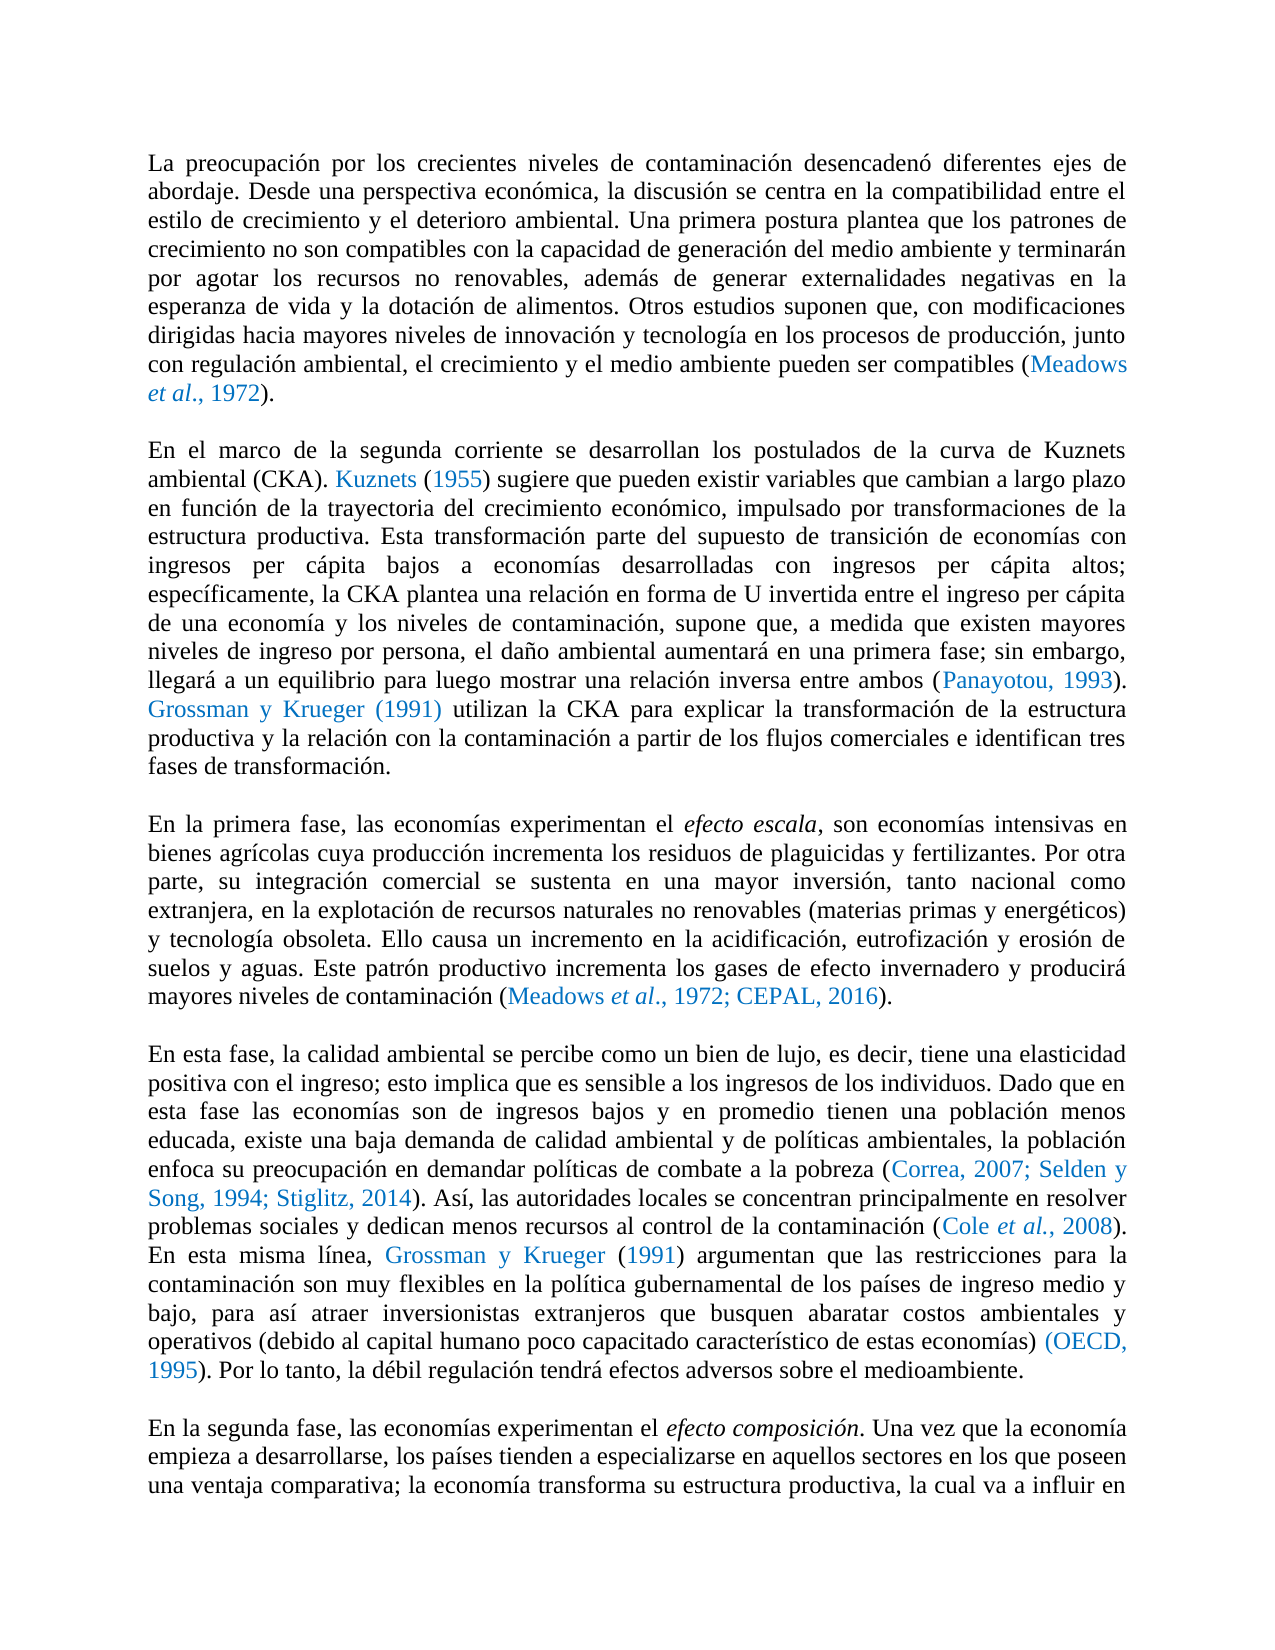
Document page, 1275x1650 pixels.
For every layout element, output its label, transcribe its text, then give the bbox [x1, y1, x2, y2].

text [148, 1413, 1127, 1499]
text La preocupación por los crecientes niveles de contaminación desencadenó diferentes ejes de abordaje. Desde una perspectiva económica, la discusión se centra en la compatibilidad entre el estilo de crecimiento y el deterioro ambiental. Una primera postura plantea que los patrones de crecimiento no son compatibles con la capacidad de generación del medio ambiente y terminarán por agotar los recursos no renovables, además de generar externalidades negativas en la esperanza de vida y la dotación de alimentos. Otros estudios suponen que, con modificaciones dirigidas hacia mayores niveles de innovación y tecnología en los procesos de producción, junto con regulación ambiental, el crecimiento y el medio ambiente pueden ser compatibles (Meadows et al., 1972). [148, 148, 1127, 406]
text En la primera fase, las economías experimentan el efecto escala, son economías intensivas en bienes agrícolas cuya producción incrementa los residuos de plaguicidas y fertilizantes. Por otra parte, su integración comercial se sustenta en una mayor inversión, tanto nacional como extranjera, en la explotación de recursos naturales no renovables (materias primas y energéticos) y tecnología obsoleta. Ello causa un incremento en la acidificación, eutrofización y erosión de suelos y aguas. Este patrón productivo incrementa los gases de efecto invernadero y producirá mayores niveles de contaminación (Meadows et al., 1972; CEPAL, 2016). [148, 809, 1127, 1010]
text En el marco de la segunda corriente se desarrollan los postulados de la curva de Kuznets ambiental (CKA). Kuznets (1955) sugiere que pueden existir variables que cambian a largo plazo en función de la trayectoria del crecimiento económico, impulsado por transformaciones de la estructura productiva. Esta transformación parte del supuesto de transición de economías con ingresos per cápita bajos a economías desarrolladas con ingresos per cápita altos; específicamente, la CKA plantea una relación en forma de U invertida entre el ingreso per cápita de una economía y los niveles de contaminación, supone que, a medida que existen mayores niveles de ingreso por persona, el daño ambiental aumentará en una primera fase; sin embargo, llegará a un equilibrio para luego mostrar una relación inversa entre ambos (Panayotou, 1993). Grossman y Krueger (1991) utilizan la CKA para explicar la transformación de la estructura productiva y la relación con la contaminación a partir de los flujos comerciales e identifican tres fases de transformación. [148, 435, 1127, 780]
text En esta fase, la calidad ambiental se percibe como un bien de lujo, es decir, tiene una elasticidad positiva con el ingreso; esto implica que es sensible a los ingresos de los individuos. Dado que en esta fase las economías son de ingresos bajos y en promedio tienen una población menos educada, existe una baja demanda de calidad ambiental y de políticas ambientales, la población enfoca su preocupación en demandar políticas de combate a la pobreza (Correa, 2007; Selden y Song, 1994; Stiglitz, 2014). Así, las autoridades locales se concentran principalmente en resolver problemas sociales y dedican menos recursos al control de la contaminación (Cole et al., 2008). En esta misma línea, Grossman y Krueger (1991) argumentan que las restricciones para la contaminación son muy flexibles en la política gubernamental de los países de ingreso medio y bajo, para así atraer inversionistas extranjeros que busquen abaratar costos ambientales y operativos (debido al capital humano poco capacitado característico de estas economías) (OECD, 1995). Por lo tanto, la débil regulación tendrá efectos adversos sobre el medioambiente. [148, 1039, 1127, 1384]
